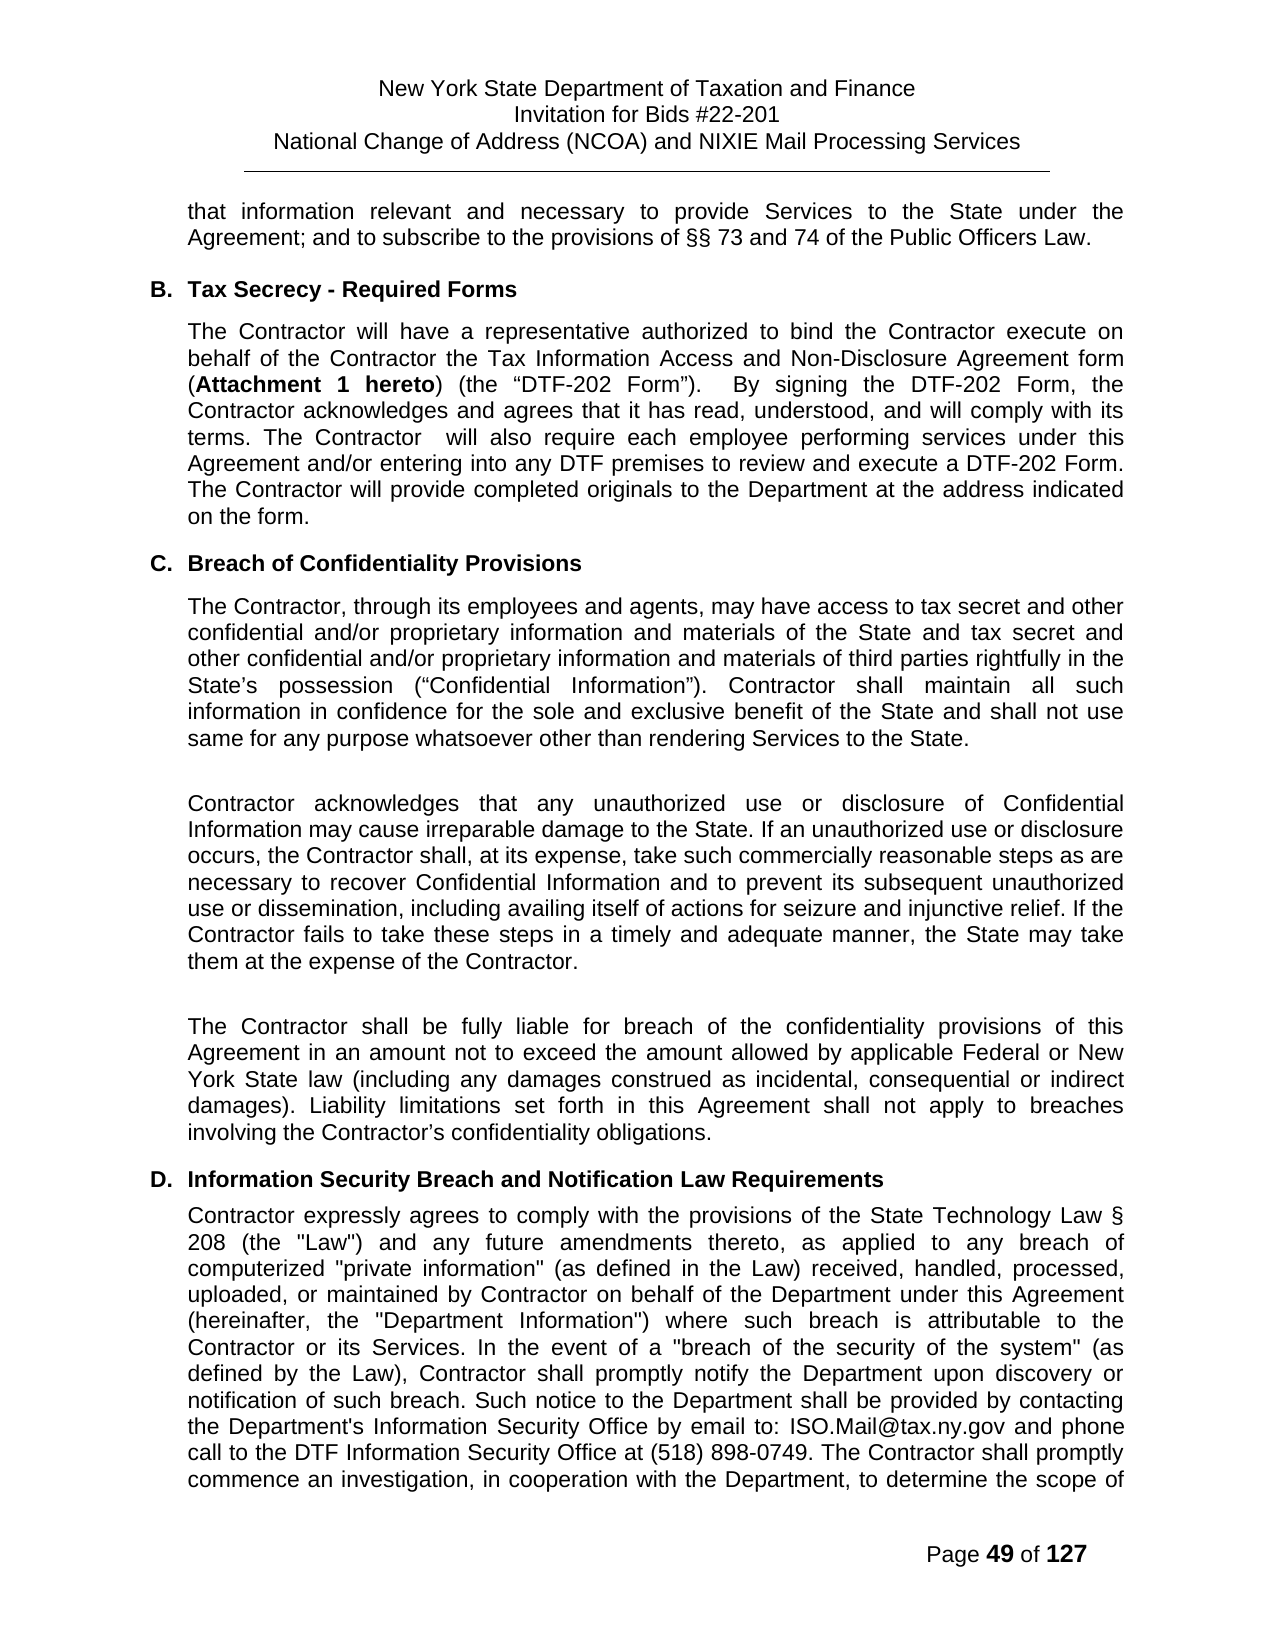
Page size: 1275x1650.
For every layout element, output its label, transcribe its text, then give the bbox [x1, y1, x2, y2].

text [187, 198, 1125, 251]
text Contractor acknowledges that any unauthorized use or disclosure of Confidential Information may cause irreparable damage to the State. If an unauthorized use or disclosure occurs, the Contractor shall, at its expense, take such commercially reasonable steps as are necessary to recover Confidential Information and to prevent its subsequent unauthorized use or dissemination, including availing itself of actions for seizure and injunctive relief. If the Contractor fails to take these steps in a timely and adequate manner, the State may take them at the expense of the Contractor. [187, 790, 1125, 974]
text The Contractor will have a representative authorized to bind the Contractor execute on behalf of the Contractor the Tax Information Access and Non-Disclosure Agreement form (Attachment 1 hereto) (the “DTF-202 Form”). By signing the DTF-202 Form, the Contractor acknowledges and agrees that it has read, understood, and will comply with its terms. The Contractor will also require each employee performing services under this Agreement and/or entering into any DTF premises to review and execute a DTF-202 Form. The Contractor will provide completed originals to the Department at the address indicated on the form. [187, 318, 1125, 529]
text The Contractor, through its employees and agents, may have access to tax secret and other confidential and/or proprietary information and materials of the State and tax secret and other confidential and/or proprietary information and materials of third parties rightfully in the State’s possession (“Confidential Information”). Contractor shall maintain all such information in confidence for the sole and exclusive benefit of the State and shall not use same for any purpose whatsoever other than rendering Services to the State. [187, 593, 1125, 751]
list Information Security Breach and Notification Law Requirements [150, 1166, 1125, 1192]
list Breach of Confidentiality Provisions [150, 550, 1125, 576]
text The Contractor shall be fully liable for breach of the confidentiality provisions of this Agreement in an amount not to exceed the amount allowed by applicable Federal or New York State law (including any damages construed as incidental, consequential or indirect damages). Liability limitations set forth in this Agreement shall not apply to breaches involving the Contractor’s confidentiality obligations. [187, 1013, 1125, 1145]
list Tax Secrecy - Required Forms [150, 276, 1125, 302]
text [187, 1202, 1125, 1492]
